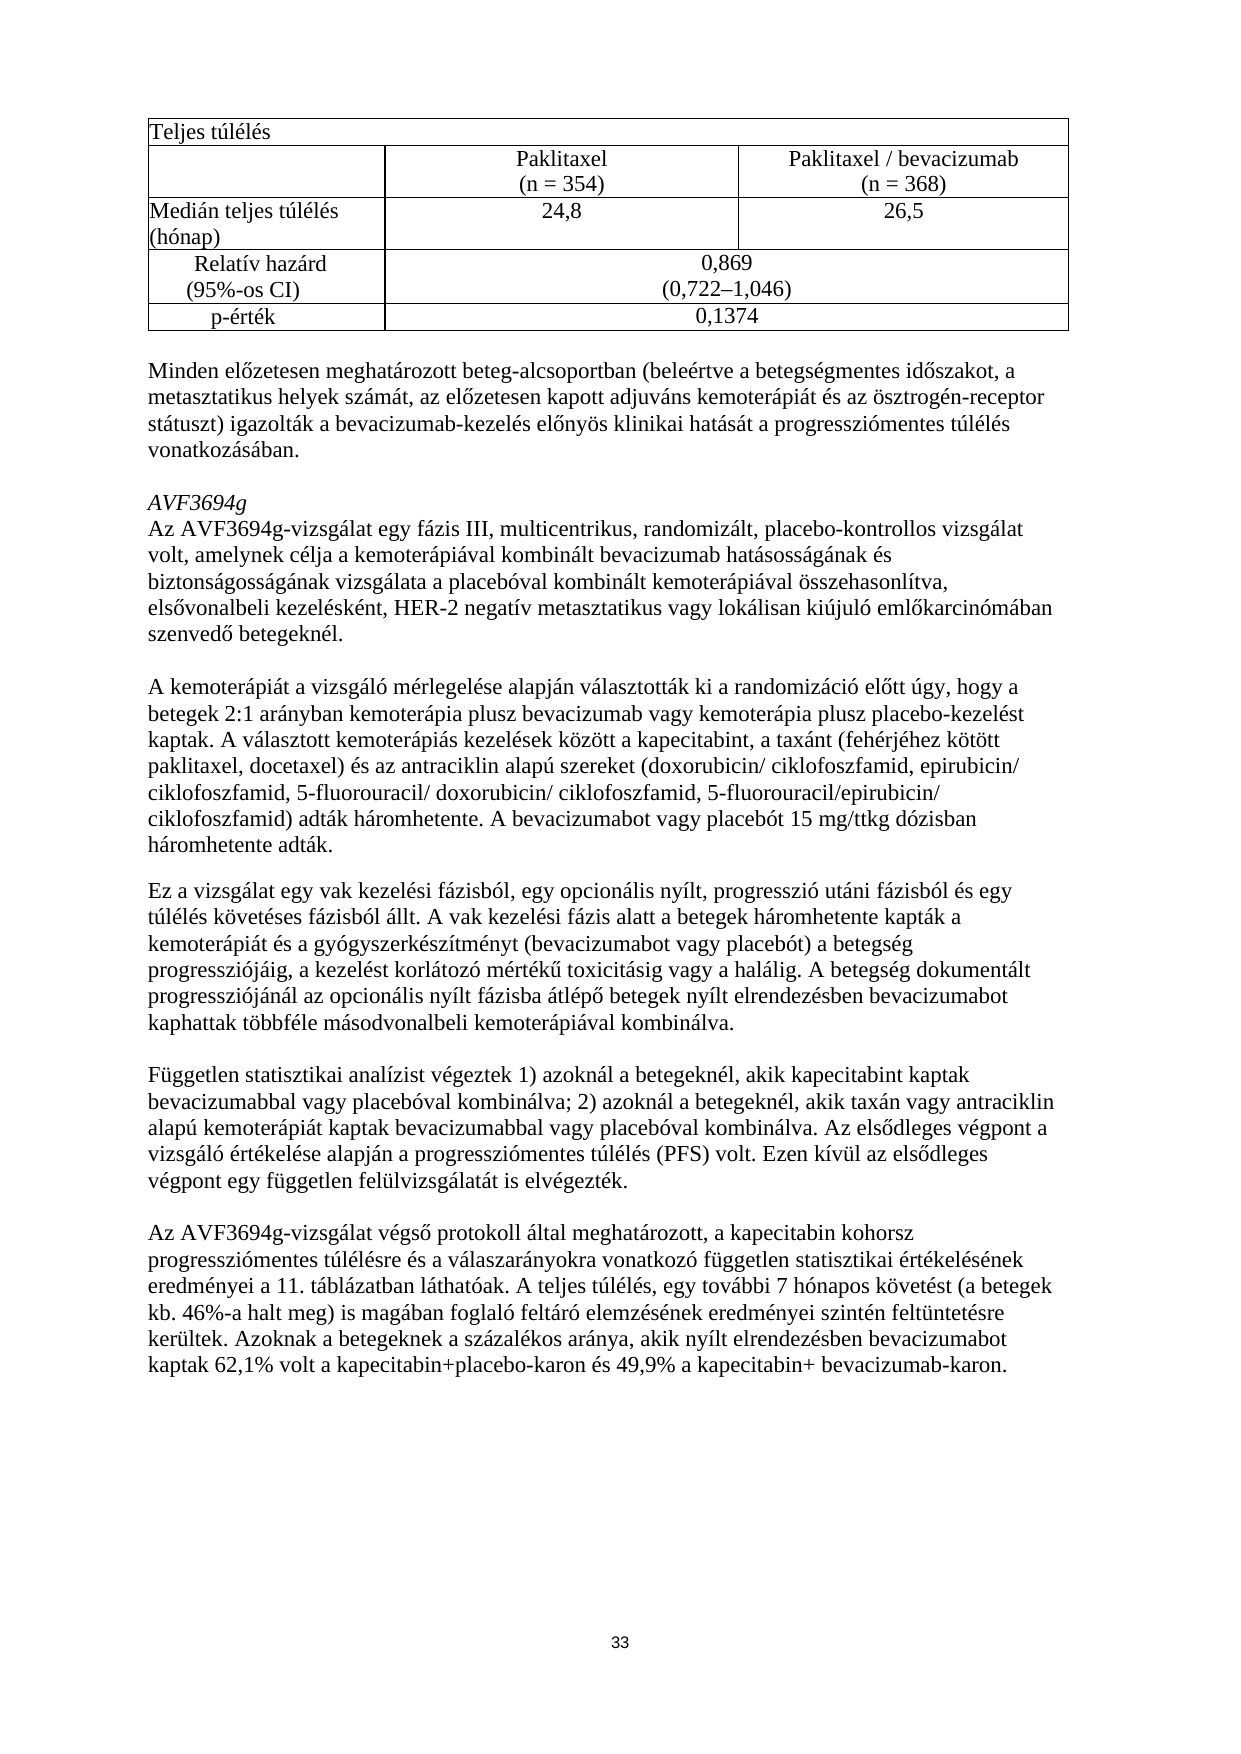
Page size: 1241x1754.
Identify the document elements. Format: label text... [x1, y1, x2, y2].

table_cell Paklitaxel / bevacizumab (n = 368) [739, 146, 1068, 197]
table_cell Paklitaxel (n = 354) [386, 146, 738, 197]
table_cell 0,869 (0,722–1,046) [386, 250, 1068, 302]
table_cell p-érték [149, 304, 384, 329]
text Az AVF3694g-vizsgálat végső protokoll által meghatározott, a kapecitabin kohorsz progressziómentes túlélésre és a válaszarányokra vonatkozó független statisztikai értékelésének eredményei a 11. táblázatban láthatóak. A teljes túlélés, egy további 7 hónapos követést (a betegek kb. 46%-a halt meg) is magában foglaló feltáró elemzésének eredményei szintén feltüntetésre kerültek. Azoknak a betegeknek a százalékos aránya, akik nyílt elrendezésben bevacizumabot kaptak 62,1% volt a kapecitabin+placebo-karon és 49,9% a kapecitabin+ bevacizumab-karon. [148, 1219, 1065, 1378]
table_cell 0,1374 [386, 304, 1068, 329]
table_cell [149, 146, 384, 197]
text Minden előzetesen meghatározott beteg-alcsoportban (beleértve a betegségmentes időszakot, a metasztatikus helyek számát, az előzetesen kapott adjuváns kemoterápiát és az ösztrogén-receptor státuszt) igazolták a bevacizumab-kezelés előnyös klinikai hatását a progressziómentes túlélés vonatkozásában. [148, 357, 1065, 462]
text Független statisztikai analízist végeztek 1) azoknál a betegeknél, akik kapecitabint kaptak bevacizumabbal vagy placebóval kombinálva; 2) azoknál a betegeknél, akik taxán vagy antraciklin alapú kemoterápiát kaptak bevacizumabbal vagy placebóval kombinálva. Az elsődleges végpont a vizsgáló értékelése alapján a progressziómentes túlélés (PFS) volt. Ezen kívül az elsődleges végpont egy független felülvizsgálatát is elvégezték. [148, 1061, 1065, 1193]
text Az AVF3694g-vizsgálat egy fázis III, multicentrikus, randomizált, placebo-kontrollos vizsgálat volt, amelynek célja a kemoterápiával kombinált bevacizumab hatásosságának és biztonságosságának vizsgálata a placebóval kombinált kemoterápiával összehasonlítva, elsővonalbeli kezelésként, HER-2 negatív metasztatikus vagy lokálisan kiújuló emlőkarcinómában szenvedő betegeknél. [148, 515, 1065, 647]
table_cell Medián teljes túlélés (hónap) [149, 198, 384, 249]
table_cell 24,8 [386, 198, 738, 249]
text Ez a vizsgálat egy vak kezelési fázisból, egy opcionális nyílt, progresszió utáni fázisból és egy túlélés követéses fázisból állt. A vak kezelési fázis alatt a betegek háromhetente kapták a kemoterápiát és a gyógyszerkészítményt (bevacizumabot vagy placebót) a betegség progressziójáig, a kezelést korlátozó mértékű toxicitásig vagy a halálig. A betegség dokumentált progressziójánál az opcionális nyílt fázisba átlépő betegek nyílt elrendezésben bevacizumabot kaphattak többféle másodvonalbeli kemoterápiával kombinálva. [148, 877, 1065, 1035]
text AVF3694g [148, 489, 1093, 515]
table_cell Relatív hazárd (95%-os CI) [149, 250, 384, 302]
table_cell 26,5 [739, 198, 1068, 249]
text A kemoterápiát a vizsgáló mérlegelése alapján választották ki a randomizáció előtt úgy, hogy a betegek 2:1 arányban kemoterápia plusz bevacizumab vagy kemoterápia plusz placebo-kezelést kaptak. A választott kemoterápiás kezelések között a kapecitabint, a taxánt (fehérjéhez kötött paklitaxel, docetaxel) és az antraciklin alapú szereket (doxorubicin/ ciklofoszfamid, epirubicin/ ciklofoszfamid, 5-fluorouracil/ doxorubicin/ ciklofoszfamid, 5-fluorouracil/epirubicin/ ciklofoszfamid) adták háromhetente. A bevacizumabot vagy placebót 15 mg/ttkg dózisban háromhetente adták. [148, 673, 1065, 858]
table_header Teljes túlélés [149, 119, 1068, 145]
